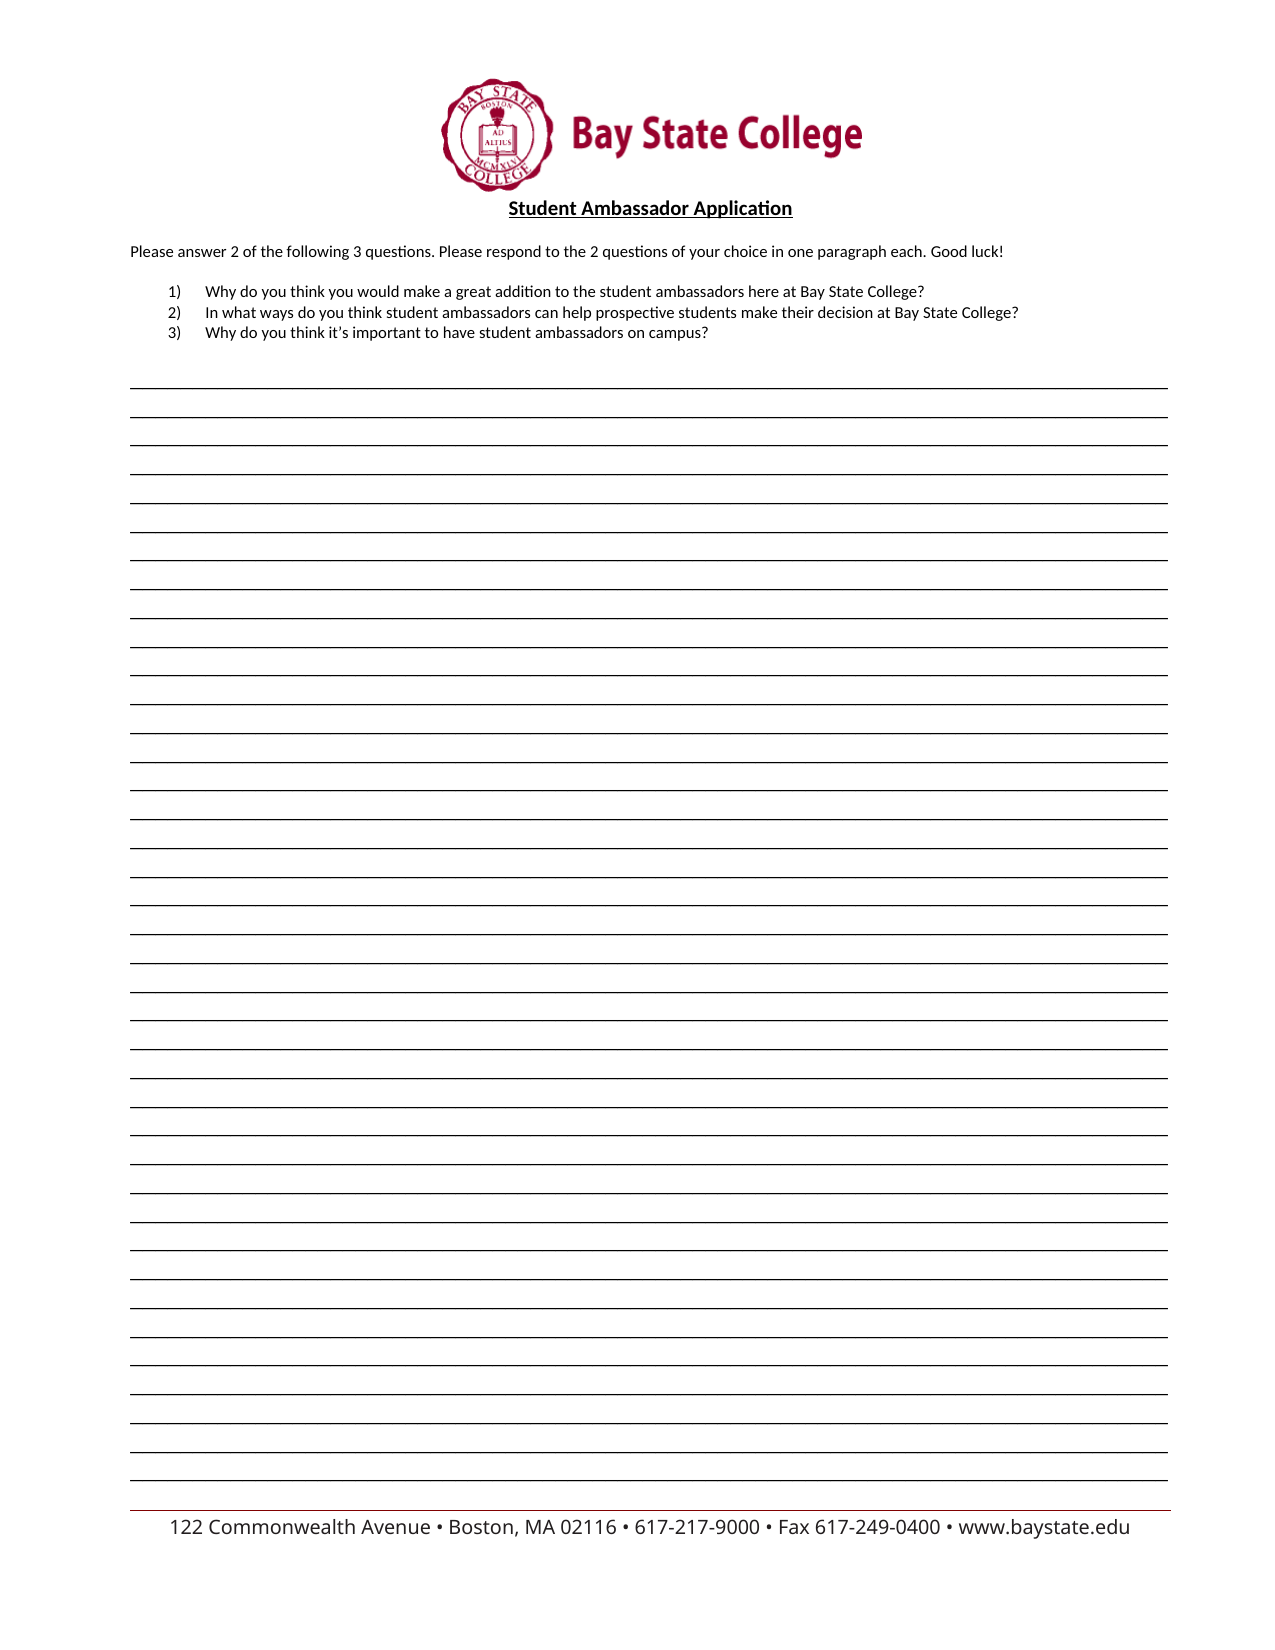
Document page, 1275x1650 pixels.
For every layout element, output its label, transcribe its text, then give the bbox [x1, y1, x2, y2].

list In what ways do you think student ambassadors can help prospective students make their decision at Bay State College? [168, 302, 1171, 322]
text _____________________________________________________________________________________________________________________________________________________________________________________________________________________________________________________________________________________________________________________________________________________________________________________________________________________________________________________________________________________________________________________________________________________________________________________________________________________________________________________________________________________________________________________________________________________________________________________________________________________________________________________________________________________________________________________________________________________________________________________________________________________________________________________________________________________________________________________________________________________________________________________________________________________________________________________________________________________________________________________________________________________________________________________________________________________________________________________________________________________________________________________________________________________________________________________________________________________________________________________________________________________________________________________________________________________________________________________________________________________________________________________________________________________________________________________________________________________________________________________________________________________________________________________________________________________________________________________________________________________________________________________________________________________________________________________________________________________________________________________________________________________________________________________________________________________________________________________________________________________________________________________________________________________________________________________________________________________________________________________________________________________________________________________________________________________________________________________________________________________________________________________________________________________________________________________________________________________________________________________________________________________________________________________________________________________________________________________________________________________________________________________________________________________________________________________________________________________________________________________________________________________________________ [130, 363, 1171, 1484]
text Please answer 2 of the following 3 questions. Please respond to the 2 questions of your choice in one paragraph each. Good luck! [130, 241, 1171, 261]
list Why do you think you would make a great addition to the student ambassadors here at Bay State College? [168, 282, 1171, 302]
picture [437, 75, 863, 196]
list Why do you think it’s important to have student ambassadors on campus? [168, 322, 1171, 343]
text Student Ambassador Application [130, 195, 1171, 221]
